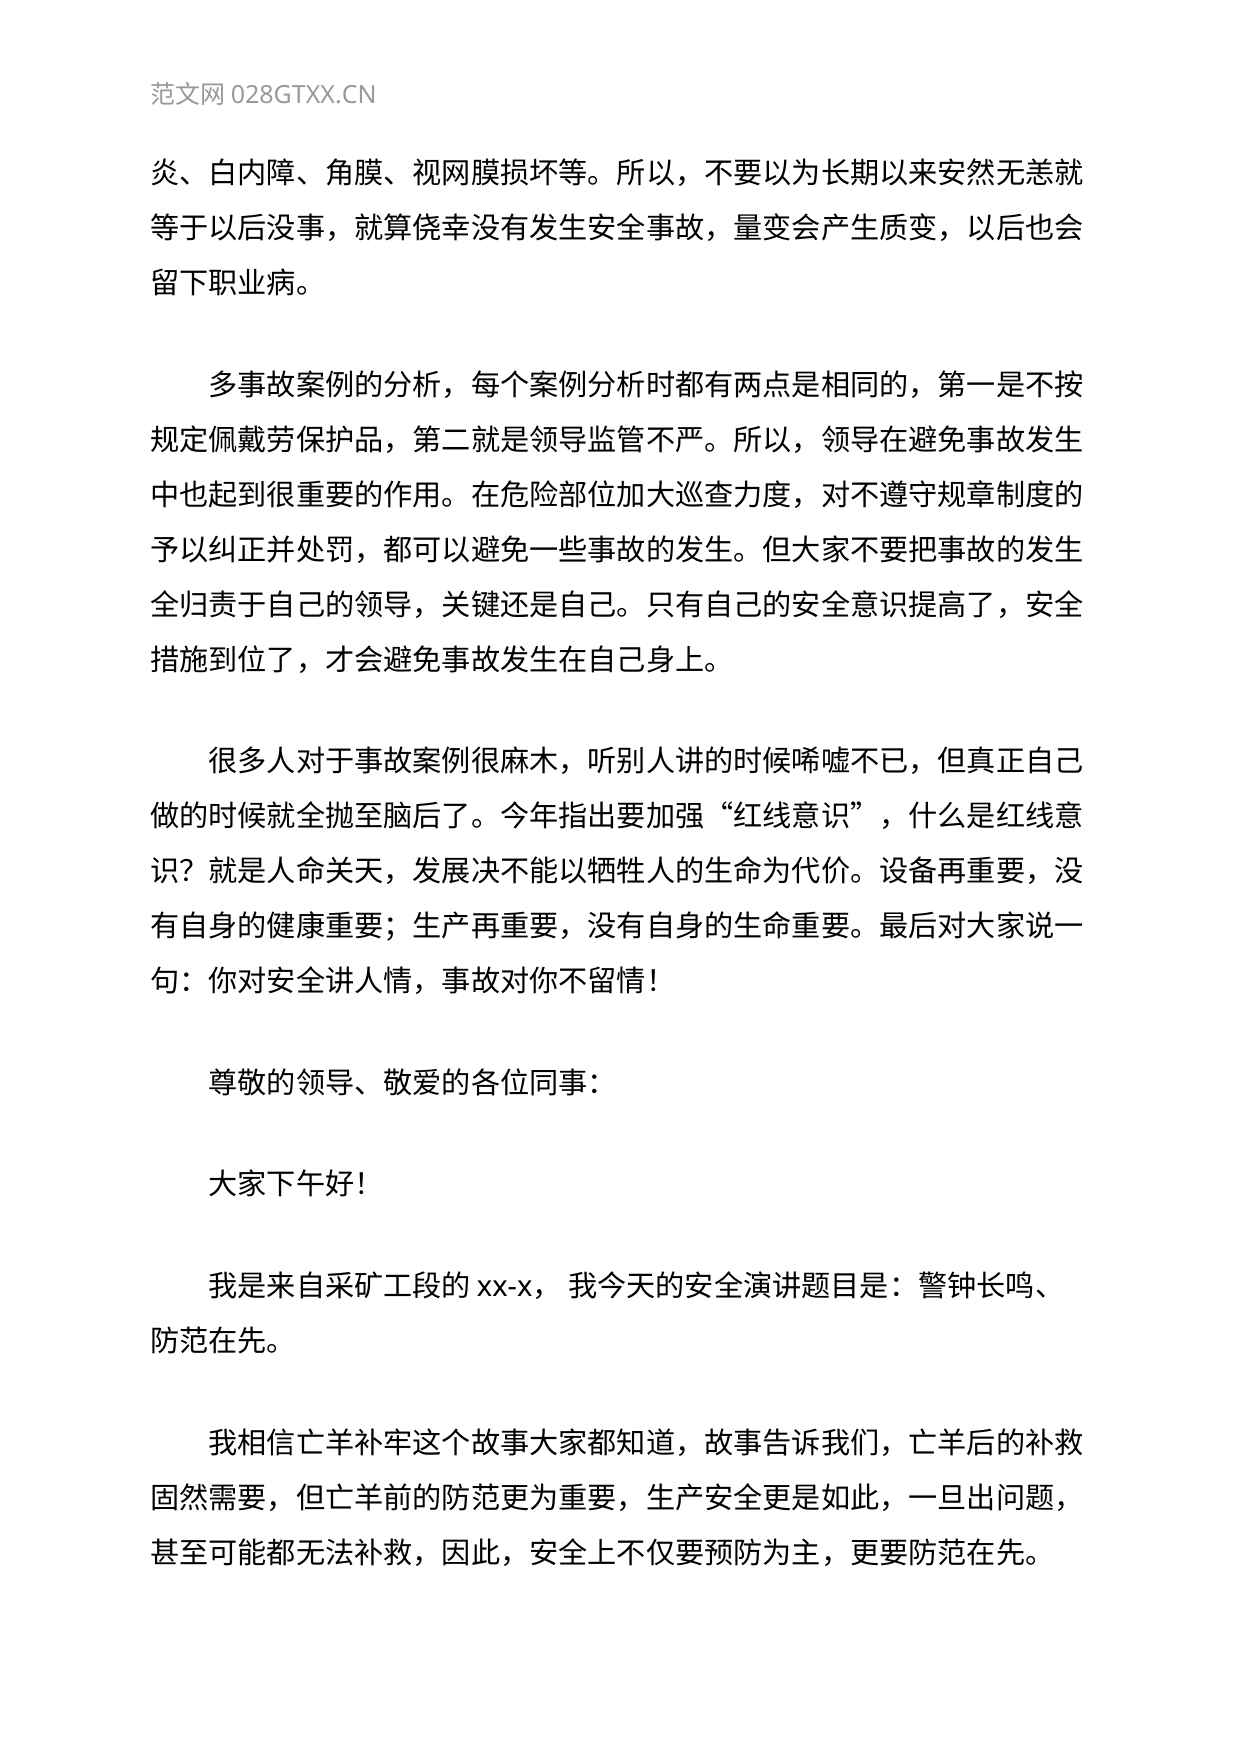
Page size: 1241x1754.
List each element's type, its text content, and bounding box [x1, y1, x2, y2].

text 尊敬的领导、敬爱的各位同事： [150, 1059, 1090, 1101]
text 很多人对于事故案例很麻木，听别人讲的时候唏嘘不已，但真正自己做的时候就全抛至脑后了。今年指出要加强“红线意识”，什么是红线意识？就是人命关天，发展决不能以牺牲人的生命为代价。设备再重要，没有自身的健康重要；生产再重要，没有自身的生命重要。最后对大家说一句：你对安全讲人情，事故对你不留情！ [150, 738, 1090, 1000]
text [150, 150, 1090, 302]
text 我相信亡羊补牢这个故事大家都知道，故事告诉我们，亡羊后的补救固然需要，但亡羊前的防范更为重要，生产安全更是如此，一旦出问题，甚至可能都无法补救，因此，安全上不仅要预防为主，更要防范在先。 [150, 1419, 1090, 1572]
text 我是来自采矿工段的xx-x， 我今天的安全演讲题目是：警钟长鸣、防范在先。 [150, 1263, 1090, 1360]
text 大家下午好！ [150, 1161, 1090, 1203]
text 多事故案例的分析，每个案例分析时都有两点是相同的，第一是不按规定佩戴劳保护品，第二就是领导监管不严。所以，领导在避免事故发生中也起到很重要的作用。在危险部位加大巡查力度，对不遵守规章制度的予以纠正并处罚，都可以避免一些事故的发生。但大家不要把事故的发生全归责于自己的领导，关键还是自己。只有自己的安全意识提高了，安全措施到位了，才会避免事故发生在自己身上。 [150, 362, 1090, 678]
